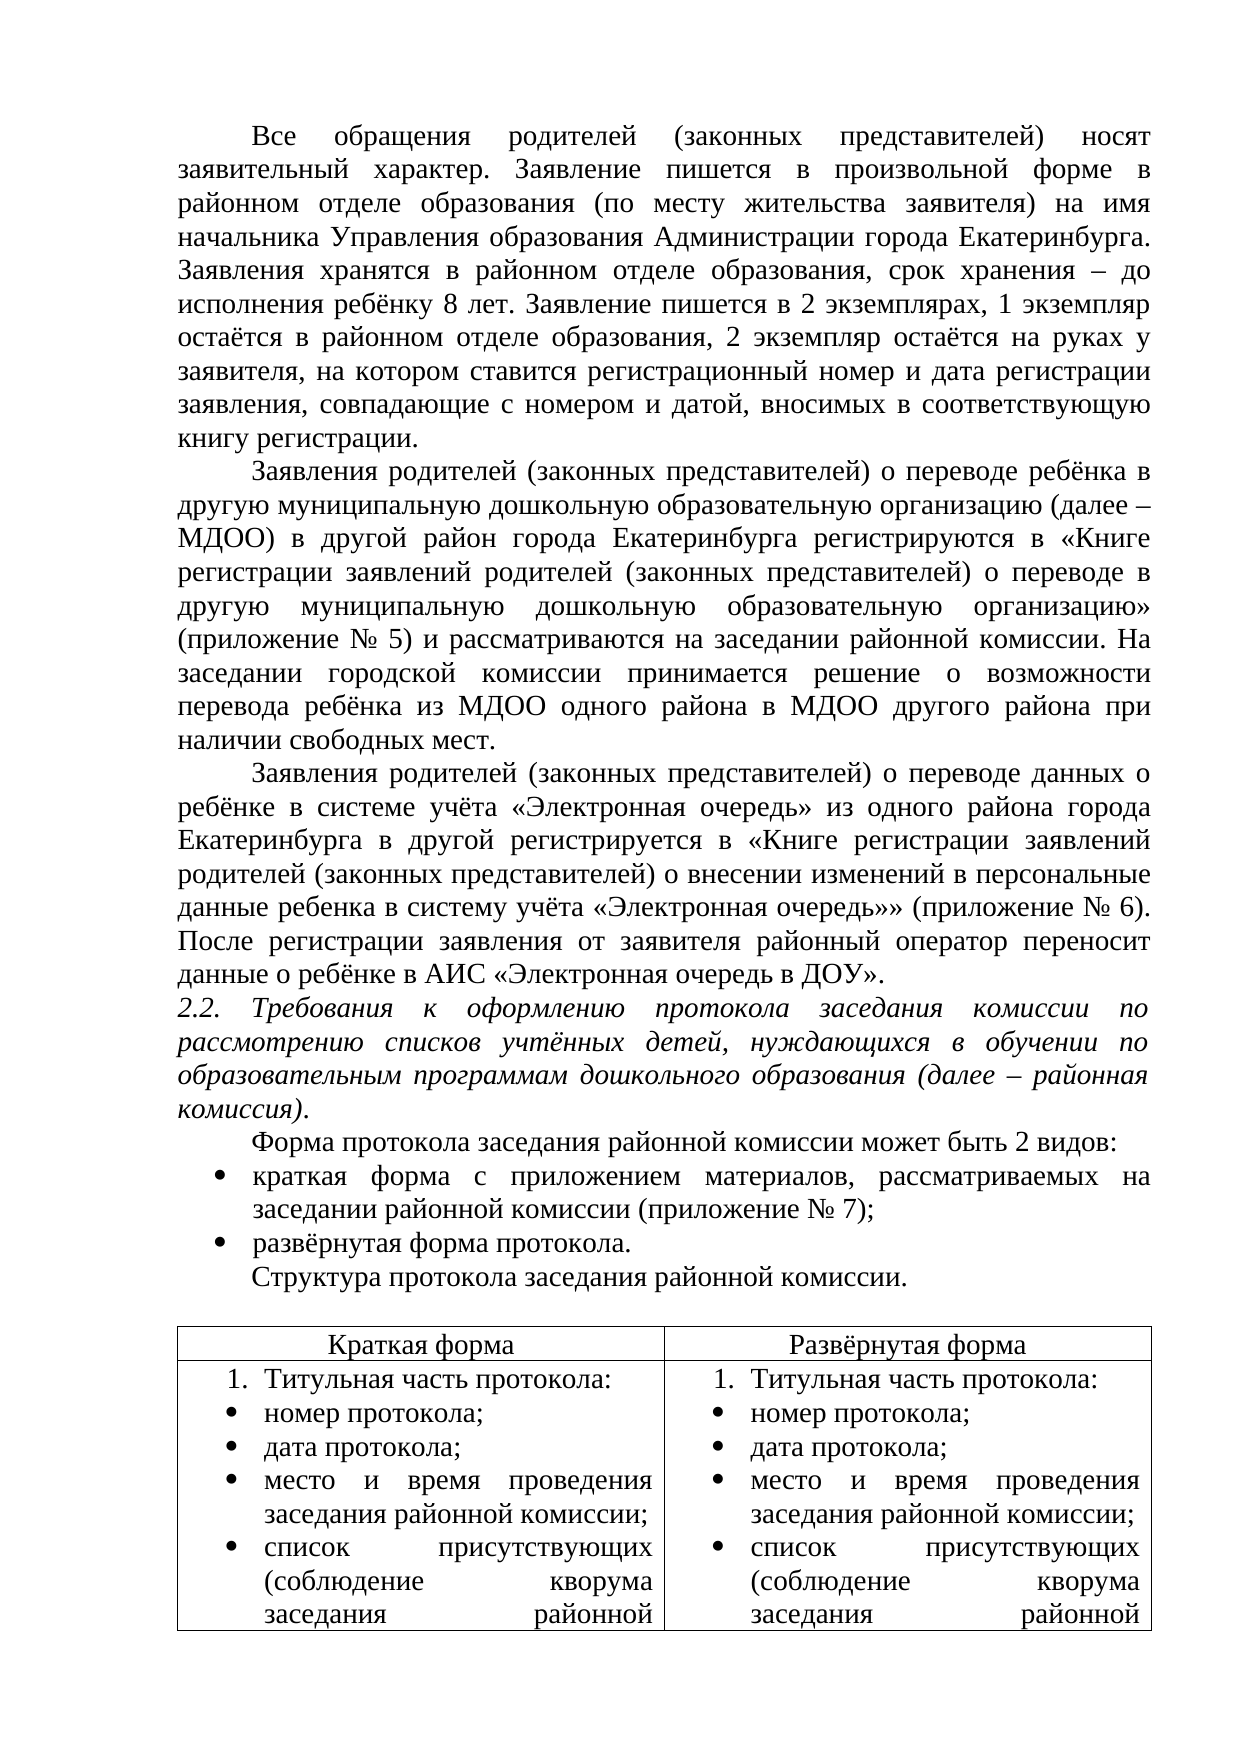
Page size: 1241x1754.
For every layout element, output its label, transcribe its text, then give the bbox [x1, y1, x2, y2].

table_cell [178, 1361, 664, 1630]
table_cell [665, 1361, 1151, 1630]
text Форма протокола заседания районной комиссии может быть 2 видов: [177, 1124, 1152, 1158]
text Заявления родителей (законных представителей) о переводе данных о ребёнке в системе учёта «Электронная очередь» из одного района города Екатеринбурга в другой регистрируется в «Книге регистрации заявлений родителей (законных представителей) о внесении изменений в персональные данные ребенка в систему учёта «Электронная очередь»» (приложение № 6). После регистрации заявления от заявителя районный оператор переносит данные о ребёнке в АИС «Электронная очередь в ДОУ». [177, 755, 1152, 990]
text 2.2. Требования к оформлению протокола заседания комиссии по рассмотрению списков учтённых детей, нуждающихся в обучении по образовательным программам дошкольного образования (далее – районная комиссия). [177, 990, 1152, 1124]
text Все обращения родителей (законных представителей) носят заявительный характер. Заявление пишется в произвольной форме в районном отделе образования (по месту жительства заявителя) на имя начальника Управления образования Администрации города Екатеринбурга. Заявления хранятся в районном отделе образования, срок хранения – до исполнения ребёнку 8 лет. Заявление пишется в 2 экземплярах, 1 экземпляр остаётся в районном отделе образования, 2 экземпляр остаётся на руках у заявителя, на котором ставится регистрационный номер и дата регистрации заявления, совпадающие с номером и датой, вносимых в соответствующую книгу регистрации. [177, 118, 1152, 453]
table_header Краткая форма [178, 1327, 664, 1360]
text Структура протокола заседания районной комиссии. [177, 1259, 1152, 1292]
list краткая форма с приложением материалов, рассматриваемых на заседании районной комиссии (приложение № 7); [215, 1158, 1152, 1225]
list развёрнутая форма протокола. [215, 1225, 1152, 1259]
table_header Развёрнутая форма [665, 1327, 1151, 1360]
text Заявления родителей (законных представителей) о переводе ребёнка в другую муниципальную дошкольную образовательную организацию (далее – МДОО) в другой район города Екатеринбурга регистрируются в «Книге регистрации заявлений родителей (законных представителей) о переводе в другую муниципальную дошкольную образовательную организацию» (приложение № 5) и рассматриваются на заседании районной комиссии. На заседании городской комиссии принимается решение о возможности перевода ребёнка из МДОО одного района в МДОО другого района при наличии свободных мест. [177, 453, 1152, 755]
